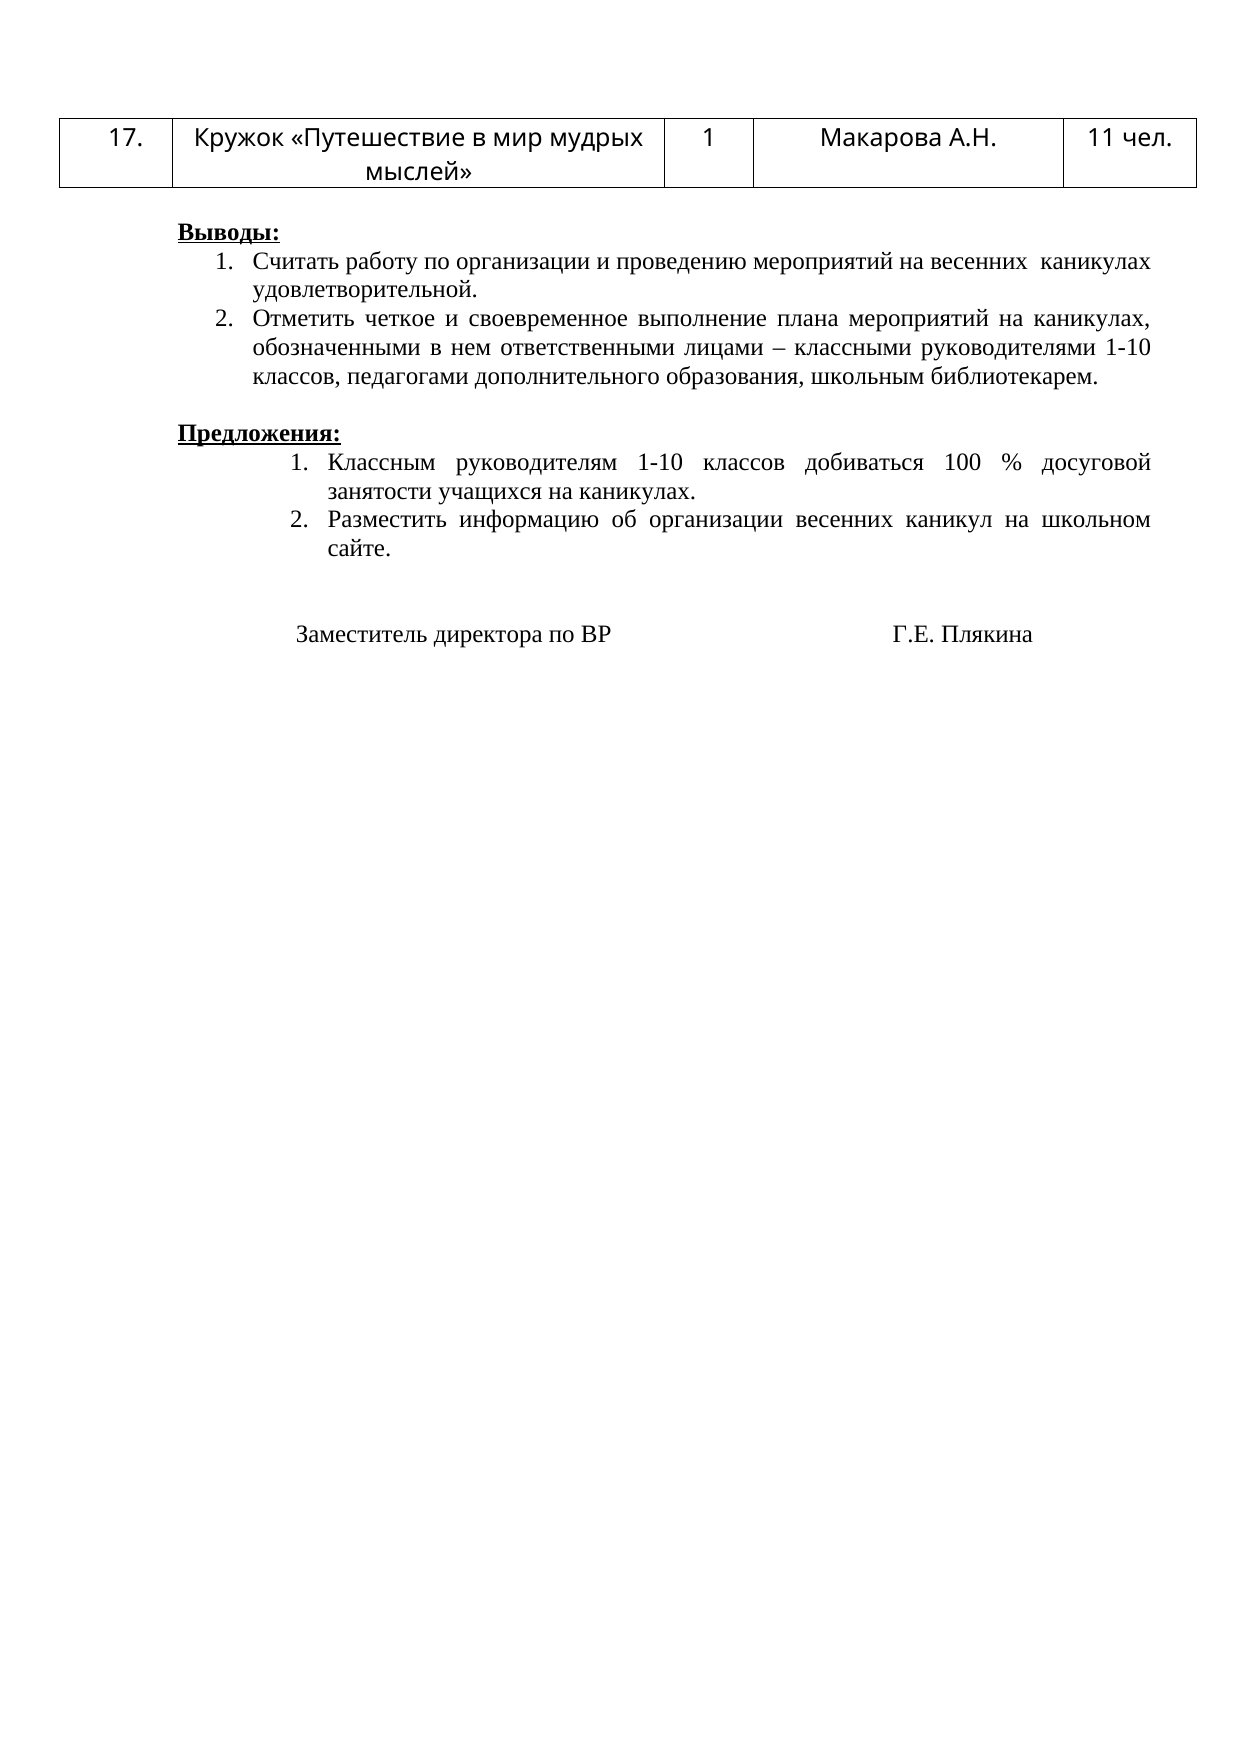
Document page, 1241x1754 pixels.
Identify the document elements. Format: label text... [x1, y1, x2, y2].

text Предложения: [177, 418, 1152, 447]
list Классным руководителям 1-10 классов добиваться 100 % досуговой занятости учащихся на каникулах. [290, 447, 1152, 504]
table_cell Макарова А.Н. [754, 119, 1063, 187]
list Отметить четкое и своевременное выполнение плана мероприятий на каникулах, обозначенными в нем ответственными лицами – классными руководителями 1-10 классов, педагогами дополнительного образования, школьным библиотекарем. [215, 303, 1152, 389]
list Считать работу по организации и проведению мероприятий на весенних каникулах удовлетворительной. [215, 246, 1152, 303]
table_cell 11 чел. [1064, 119, 1196, 187]
text Заместитель директора по ВР Г.Е. Плякина [177, 619, 1152, 648]
table_cell Кружок «Путешествие в мир мудрых мыслей» [173, 119, 664, 187]
table_cell [60, 119, 172, 187]
table_cell 1 [665, 119, 753, 187]
text Выводы: [177, 217, 1152, 246]
list Разместить информацию об организации весенних каникул на школьном сайте. [290, 504, 1152, 562]
